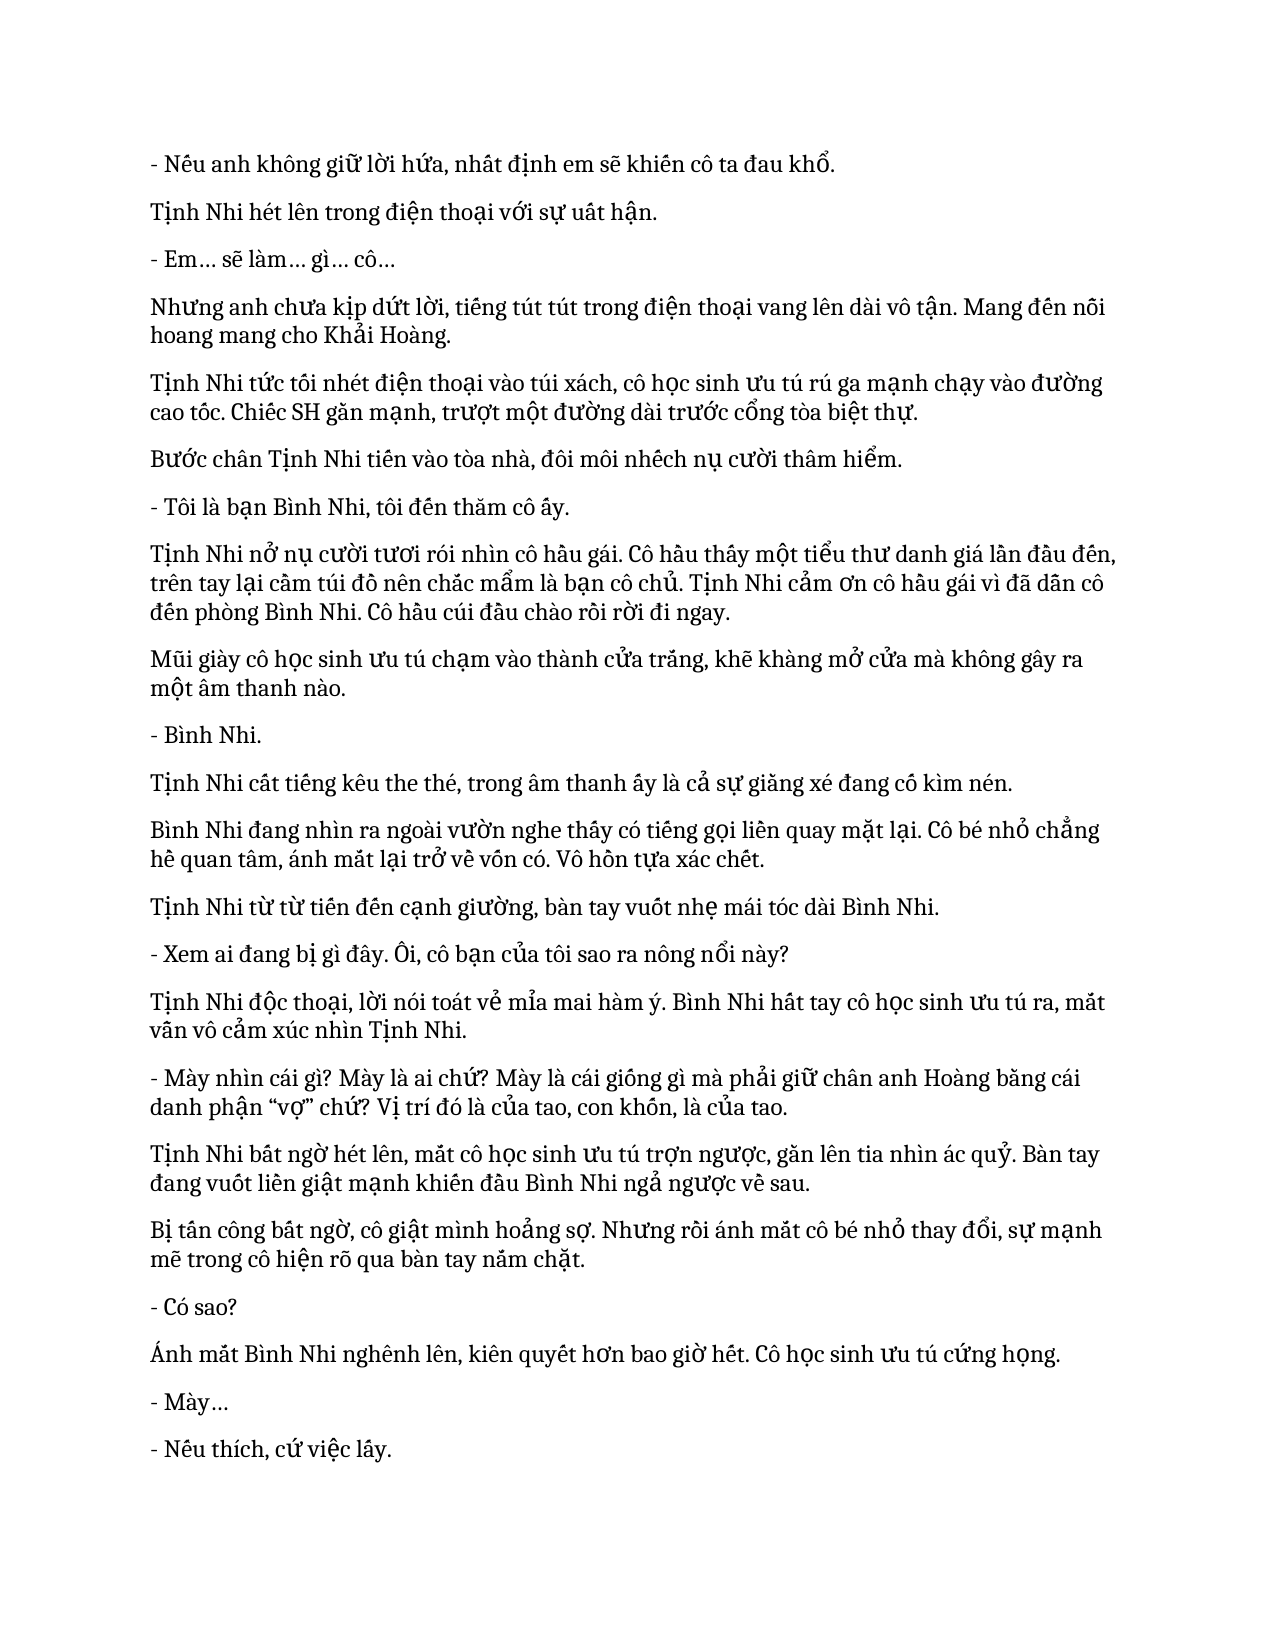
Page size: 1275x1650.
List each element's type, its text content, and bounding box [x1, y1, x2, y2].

text Nhưng anh chưa kịp dứt lời, tiếng tút tút trong điện thoại vang lên dài vô tận. Mang đến nỗi hoang mang cho Khải Hoàng. [150, 292, 1125, 350]
text Tịnh Nhi hét lên trong điện thoại với sự uất hận. [150, 197, 1125, 226]
text Bình Nhi đang nhìn ra ngoài vườn nghe thấy có tiếng gọi liền quay mặt lại. Cô bé nhỏ chẳng hề quan tâm, ánh mắt lại trở về vốn có. Vô hồn tựa xác chết. [150, 816, 1125, 874]
text Tịnh Nhi nở nụ cười tươi rói nhìn cô hầu gái. Cô hầu thấy một tiểu thư danh giá lần đầu đến, trên tay lại cầm túi đồ nên chắc mẩm là bạn cô chủ. Tịnh Nhi cảm ơn cô hầu gái vì đã dẫn cô đến phòng Bình Nhi. Cô hầu cúi đầu chào rồi rời đi ngay. [150, 540, 1125, 626]
text Tịnh Nhi từ từ tiến đến cạnh giường, bàn tay vuốt nhẹ mái tóc dài Bình Nhi. [150, 892, 1125, 921]
text - Xem ai đang bị gì đây. Ôi, cô bạn của tôi sao ra nông nổi này? [150, 940, 1125, 969]
text Tịnh Nhi bất ngờ hét lên, mắt cô học sinh ưu tú trợn ngược, gằn lên tia nhìn ác quỷ. Bàn tay đang vuốt liền giật mạnh khiến đầu Bình Nhi ngả ngược về sau. [150, 1140, 1125, 1197]
text - Mày… [150, 1387, 1125, 1416]
text Tịnh Nhi tức tối nhét điện thoại vào túi xách, cô học sinh ưu tú rú ga mạnh chạy vào đường cao tốc. Chiếc SH gằn mạnh, trượt một đường dài trước cổng tòa biệt thự. [150, 369, 1125, 426]
text - Có sao? [150, 1292, 1125, 1321]
text Mũi giày cô học sinh ưu tú chạm vào thành cửa trắng, khẽ khàng mở cửa mà không gây ra một âm thanh nào. [150, 645, 1125, 702]
text - Tôi là bạn Bình Nhi, tôi đến thăm cô ấy. [150, 492, 1125, 521]
text Bị tấn công bất ngờ, cô giật mình hoảng sợ. Nhưng rồi ánh mắt cô bé nhỏ thay đổi, sự mạnh mẽ trong cô hiện rõ qua bàn tay nắm chặt. [150, 1216, 1125, 1274]
text - Bình Nhi. [150, 721, 1125, 750]
text Bước chân Tịnh Nhi tiến vào tòa nhà, đôi môi nhếch nụ cười thâm hiểm. [150, 445, 1125, 474]
text - Nếu thích, cứ việc lấy. [150, 1435, 1125, 1464]
text - Em… sẽ làm… gì… cô… [150, 245, 1125, 274]
text Tịnh Nhi cất tiếng kêu the thé, trong âm thanh ấy là cả sự giằng xé đang cố kìm nén. [150, 769, 1125, 797]
text Tịnh Nhi độc thoại, lời nói toát vẻ mỉa mai hàm ý. Bình Nhi hất tay cô học sinh ưu tú ra, mắt vẫn vô cảm xúc nhìn Tịnh Nhi. [150, 987, 1125, 1045]
text - Nếu anh không giữ lời hứa, nhất định em sẽ khiến cô ta đau khổ. [150, 150, 1125, 179]
text Ánh mắt Bình Nhi nghênh lên, kiên quyết hơn bao giờ hết. Cô học sinh ưu tú cứng họng. [150, 1340, 1125, 1369]
text - Mày nhìn cái gì? Mày là ai chứ? Mày là cái giống gì mà phải giữ chân anh Hoàng bằng cái danh phận “vợ” chứ? Vị trí đó là của tao, con khốn, là của tao. [150, 1064, 1125, 1121]
